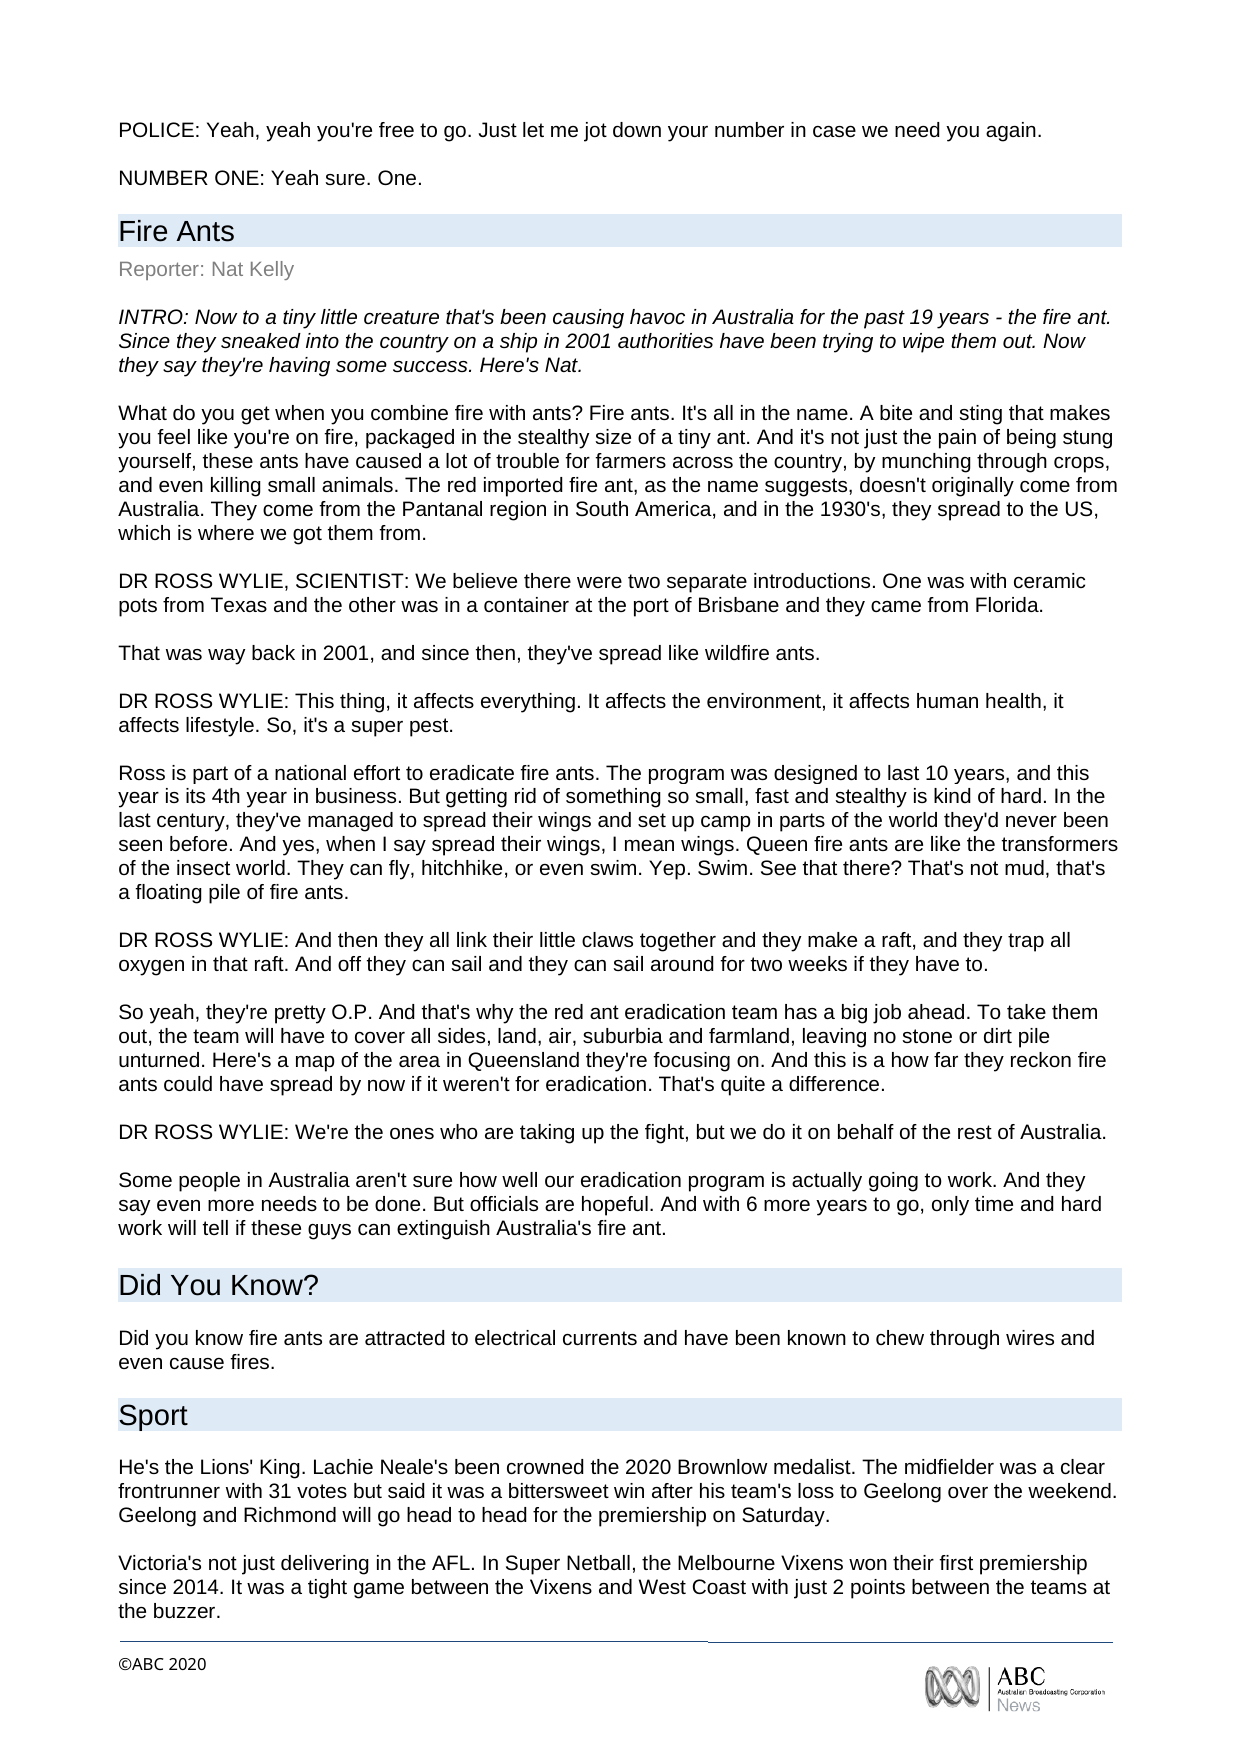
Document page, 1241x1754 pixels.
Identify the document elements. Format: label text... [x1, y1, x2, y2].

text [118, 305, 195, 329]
text INTRO: Now to a tiny little creature that's been causing havoc in Australia for the past 19 years - the fire ant. Since they sneaked into the country on a ship in 2001 authorities have been trying to wipe them out. Now they say they're having some success. Here's Nat. [577, 305, 1122, 377]
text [118, 118, 1122, 190]
text So yeah, they're pretty O.P. And that's why the red ant eradication team has a big job ahead. To take them out, the team will have to cover all sides, land, air, suburbia and farmland, leaving no stone or dirt pile unturned. Here's a map of the area in Queensland they're focusing on. And this is a how far they reckon fire ants could have spread by now if it weren't for eradication. That's quite a difference. DR ROSS WYLIE: We're the ones who are taking up the fight, but we do it on behalf of the rest of Australia. Some people in Australia aren't sure how well our eradication program is actually going to work. And they say even more needs to be done. But officials are hopeful. And with 6 more years to go, only time and hard work will tell if these guys can extinguish Australia's fire ant. [118, 976, 1122, 1268]
text Reporter: Nat Kelly [211, 257, 1122, 281]
text Sport [118, 1398, 1122, 1431]
text Fire Ants [118, 214, 1122, 247]
picture [914, 1658, 1121, 1720]
text What do you get when you combine fire with ants? Fire ants. It's all in the name. A bite and sting that makes you feel like you're on fire, packaged in the stealthy size of a tiny ant. And it's not just the pain of being stung yourself, these ants have caused a lot of trouble for farmers across the country, by munching through crops, and even killing small animals. The red imported fire ant, as the name suggests, doesn't originally come from Australia. They come from the Pantanal region in South America, and in the 1930's, they spread to the US, which is where we got them from. DR ROSS WYLIE, SCIENTIST: We believe there were two separate introductions. One was with ceramic pots from Texas and the other was in a container at the port of Brisbane and they came from Florida. That was way back in 2001, and since then, they've spread like wildfire ants. DR ROSS WYLIE: This thing, it affects everything. It affects the environment, it affects human health, it affects lifestyle. So, it's a super pest. Ross is part of a national effort to eradicate fire ants. The program was designed to last 10 years, and this year is its 4th year in business. But getting rid of something so small, fast and stealthy is kind of hard. In the last century, they've managed to spread their wings and set up camp in parts of the world they'd never been seen before. And yes, when I say spread their wings, I mean wings. Queen fire ants are like the transformers of the insect world. They can fly, hitchhike, or even swim. Yep. Swim. See that there? That's not mud, that's a floating pile of fire ants. [118, 401, 1122, 904]
text Did You Know? [118, 1268, 1122, 1302]
text Did you know fire ants are attracted to electrical currents and have been known to chew through wires and even cause fires. [276, 1326, 1122, 1374]
